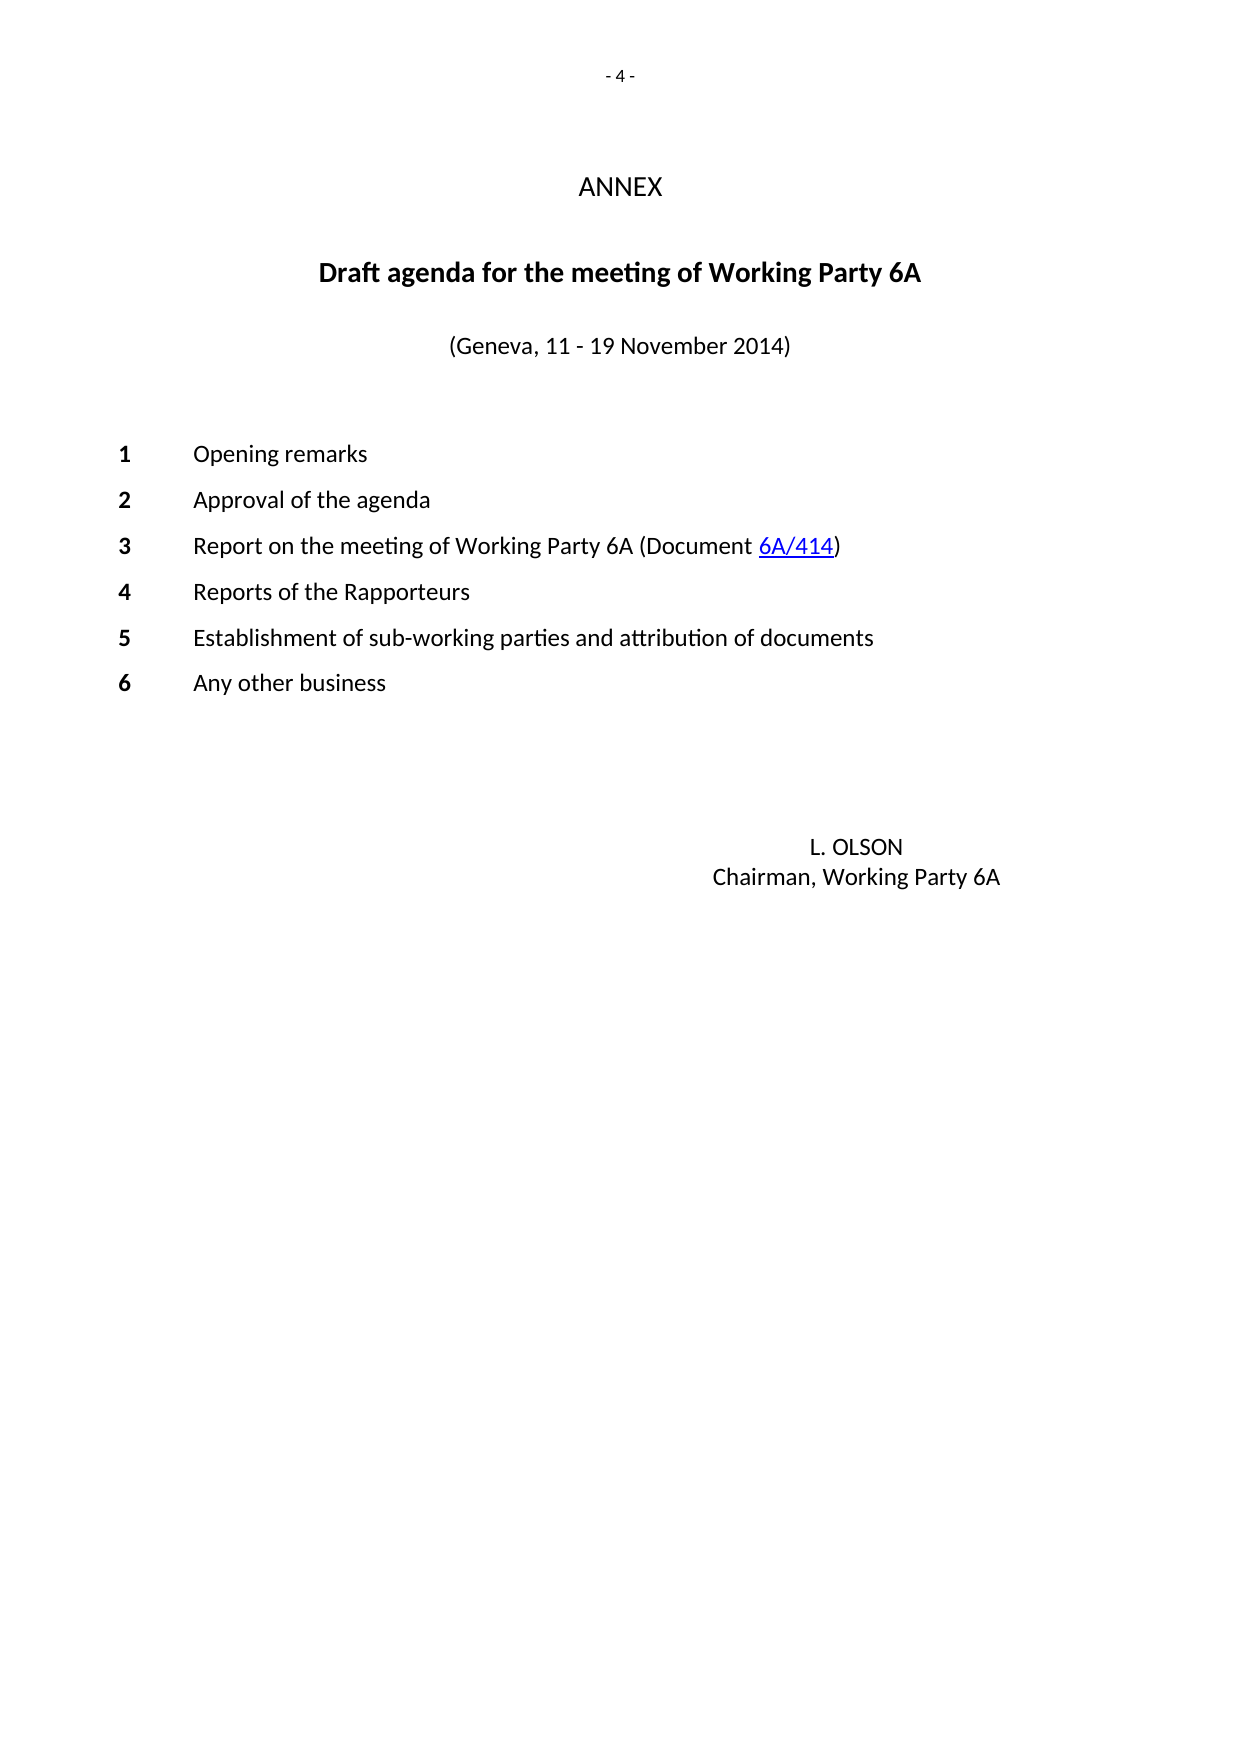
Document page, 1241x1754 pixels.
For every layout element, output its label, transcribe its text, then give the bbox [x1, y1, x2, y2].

text 6 Any other business [118, 668, 1122, 698]
text 1 Opening remarks [118, 439, 1122, 468]
text 5 Establishment of sub-working parties and attribution of documents [118, 623, 1122, 652]
text 4 Reports of the Rapporteurs [118, 577, 1122, 606]
title (Geneva, 11 - 19 November 2014) [118, 331, 1122, 360]
text 3 Report on the meeting of Working Party 6A (Document 6A/414) [118, 531, 1122, 560]
text L. OLSON Chairman, Working Party 6A [118, 831, 1122, 892]
text Annex [118, 168, 1122, 204]
text 2 Approval of the agenda [118, 485, 1122, 514]
title Draft agenda for the meeting of Working Party 6A [118, 254, 1122, 289]
